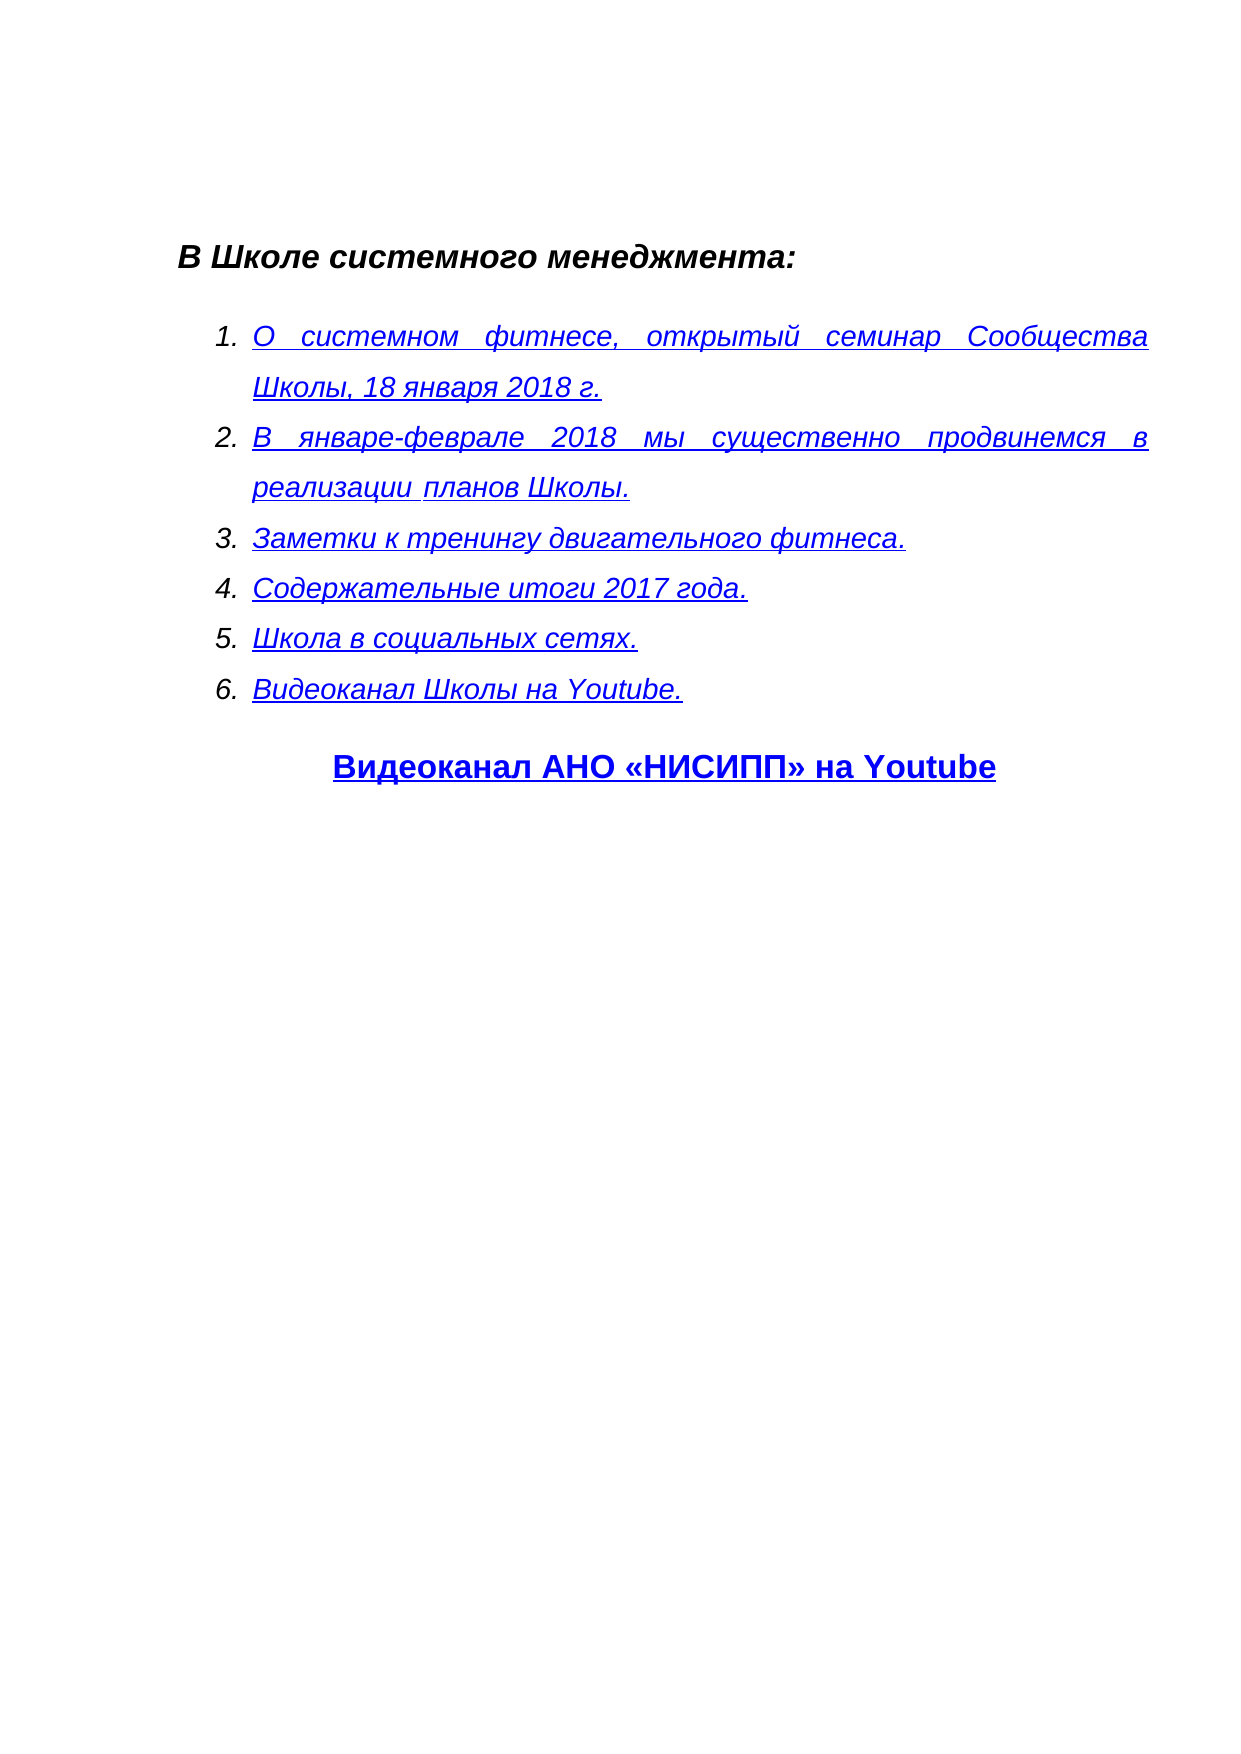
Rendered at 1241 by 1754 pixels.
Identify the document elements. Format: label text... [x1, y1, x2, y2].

list Заметки к тренингу двигательного фитнеса. [215, 521, 1152, 554]
text В Школе системного менеджмента: [177, 237, 1152, 275]
text Видеоканал АНО «НИСИПП» на Youtube [177, 747, 1152, 785]
list Школа в социальных сетях. [215, 621, 1152, 655]
list В январе-феврале 2018 мы существенно продвинемся в реализации планов Школы. [215, 420, 1152, 504]
list Видеоканал Школы на Youtube. [215, 672, 1152, 705]
list О cистемном фитнесе, открытый семинар Сообщества Школы, 18 января 2018 г. [215, 319, 1152, 403]
list Содержательные итоги 2017 года. [215, 571, 1152, 604]
